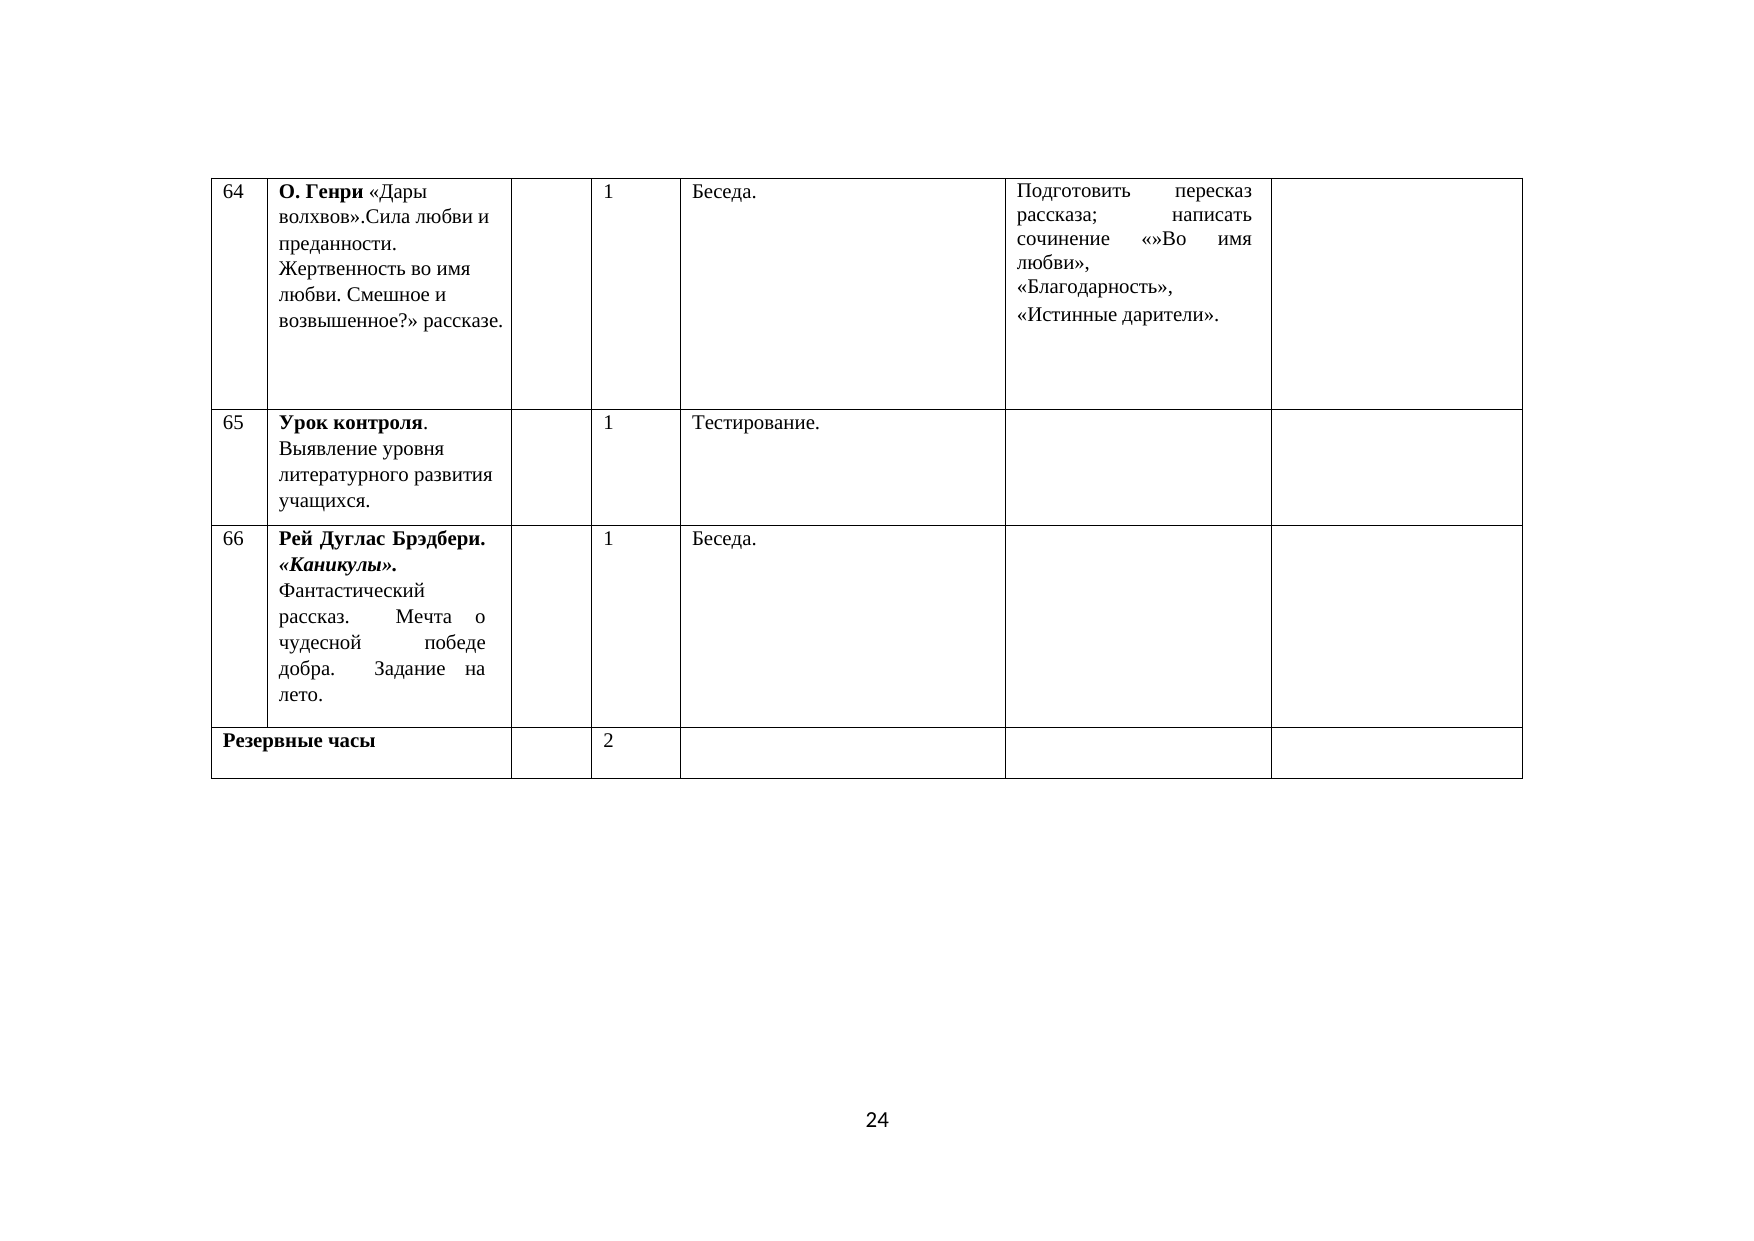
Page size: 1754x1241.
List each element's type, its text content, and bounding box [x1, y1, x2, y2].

table_cell [1272, 179, 1522, 409]
table_cell 66 [212, 526, 267, 727]
table_cell Беседа. [681, 179, 1005, 409]
table_cell [1006, 728, 1271, 778]
table_cell [512, 410, 591, 525]
table_cell [1006, 410, 1271, 525]
table_cell 1 [592, 410, 680, 525]
table_cell [1006, 526, 1271, 727]
table_cell [1272, 410, 1522, 525]
table_cell 1 [592, 179, 680, 409]
table_cell 65 [212, 410, 267, 525]
table_cell Тестирование. [681, 410, 1005, 525]
table_cell Беседа. [681, 526, 1005, 727]
table_cell Урок контроля. Выявление уровня литературного развития учащихся. [268, 410, 511, 525]
table_cell 64 [212, 179, 267, 409]
table_cell Подготовить пересказ рассказа; написать сочинение «»Во имя любви», «Благодарность», «Истинные дарители». [1006, 179, 1271, 409]
table_cell [512, 179, 591, 409]
table_cell Резервные часы [212, 728, 511, 778]
table_cell 1 [592, 526, 680, 727]
table_cell [1272, 728, 1522, 778]
table_cell [681, 728, 1005, 778]
table_cell [512, 728, 591, 778]
table_cell Рей Дуглас Брэдбери. «Каникулы». Фантастический рассказ. Мечта о чудесной победе добра. Задание на лето. [268, 526, 511, 727]
table_cell [512, 526, 591, 727]
table_cell [1272, 526, 1522, 727]
table_cell 2 [592, 728, 680, 778]
table_cell О. Генри «Дары волхвов».Сила любви и преданности. Жертвенность во имя любви. Смешное и возвышенное?» рассказе. [268, 179, 511, 409]
